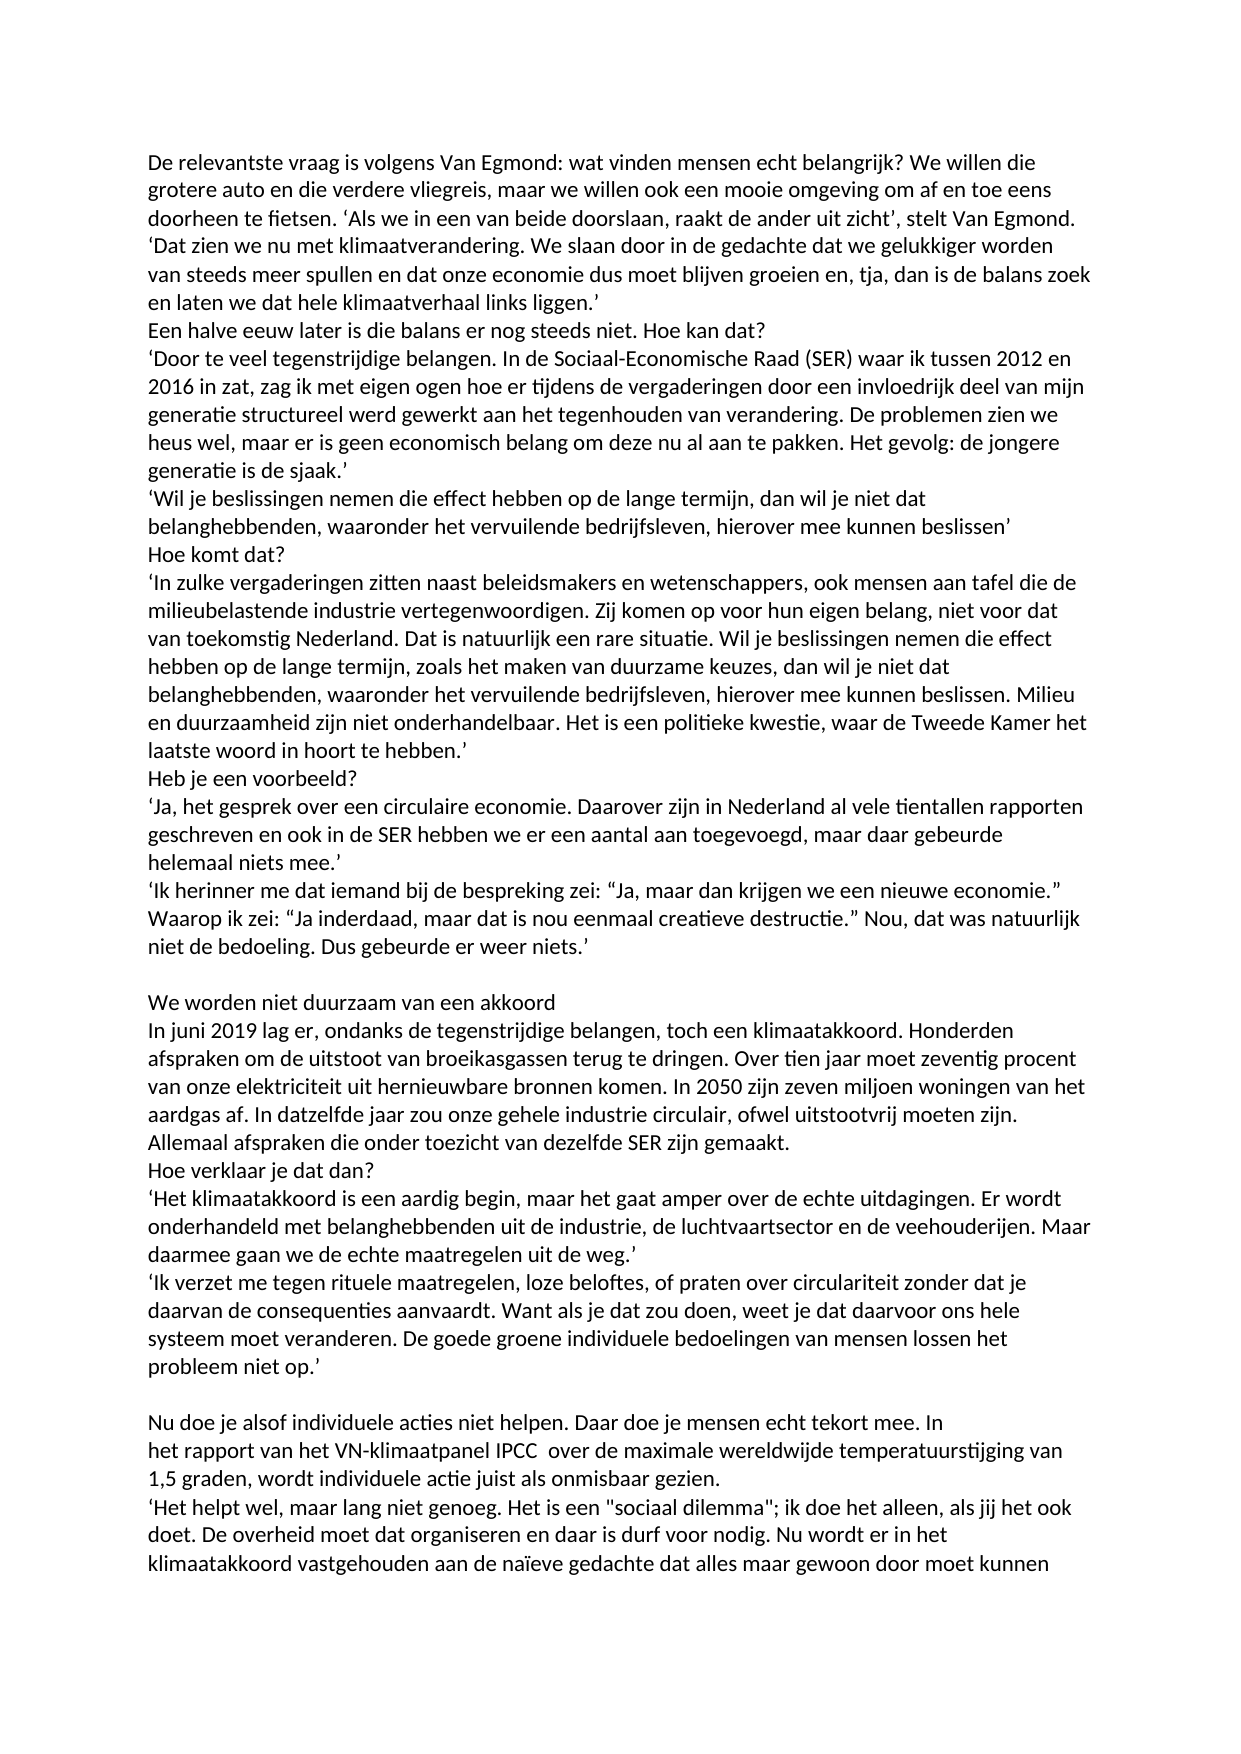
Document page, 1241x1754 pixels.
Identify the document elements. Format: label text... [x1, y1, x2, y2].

text De relevantste vraag is volgens Van Egmond: wat vinden mensen echt belangrijk? We willen die grotere auto en die verdere vliegreis, maar we willen ook een mooie omgeving om af en toe eens doorheen te fietsen. ‘Als we in een van beide doorslaan, raakt de ander uit zicht’, stelt Van Egmond. ‘Dat zien we nu met klimaatverandering. We slaan door in de gedachte dat we gelukkiger worden van steeds meer spullen en dat onze economie dus moet blijven groeien en, tja, dan is de balans zoek en laten we dat hele klimaatverhaal links liggen.’ [148, 148, 1093, 316]
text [148, 1493, 1093, 1577]
text ‘Het klimaatakkoord is een aardig begin, maar het gaat amper over de echte uitdagingen. Er wordt onderhandeld met belanghebbenden uit de industrie, de luchtvaartsector en de veehouderijen. Maar daarmee gaan we de echte maatregelen uit de weg.’ [148, 1184, 1093, 1268]
text Hoe verklaar je dat dan? [148, 1156, 1093, 1184]
text Een halve eeuw later is die balans er nog steeds niet. Hoe kan dat? [148, 316, 1093, 344]
text ‘Wil je beslissingen nemen die effect hebben op de lange termijn, dan wil je niet dat belanghebbenden, waaronder het vervuilende bedrijfsleven, hierover mee kunnen beslissen’ [148, 484, 1093, 540]
text Hoe komt dat? [148, 540, 1093, 568]
text In juni 2019 lag er, ondanks de tegenstrijdige belangen, toch een klimaatakkoord. Honderden afspraken om de uitstoot van broeikasgassen terug te dringen. Over tien jaar moet zeventig procent van onze elektriciteit uit hernieuwbare bronnen komen. In 2050 zijn zeven miljoen woningen van het aardgas af. In datzelfde jaar zou onze gehele industrie circulair, ofwel uitstootvrij moeten zijn. Allemaal afspraken die onder toezicht van dezelfde SER zijn gemaakt. [148, 1016, 1093, 1156]
text ‘Ja, het gesprek over een circulaire economie. Daarover zijn in Nederland al vele tientallen rapporten geschreven en ook in de SER hebben we er een aantal aan toegevoegd, maar daar gebeurde helemaal niets mee.’ [148, 792, 1093, 876]
text Nu doe je alsof individuele acties niet helpen. Daar doe je mensen echt tekort mee. In het rapport van het VN-klimaatpanel IPCC over de maximale wereldwijde temperatuurstijging van 1,5 graden, wordt individuele actie juist als onmisbaar gezien. [148, 1408, 1093, 1493]
text Heb je een voorbeeld? [148, 764, 1093, 792]
text ‘Ik verzet me tegen rituele maatregelen, loze beloftes, of praten over circulariteit zonder dat je daarvan de consequenties aanvaardt. Want als je dat zou doen, weet je dat daarvoor ons hele systeem moet veranderen. De goede groene individuele bedoelingen van mensen lossen het probleem niet op.’ [148, 1268, 1093, 1381]
text ‘Ik herinner me dat iemand bij de bespreking zei: “Ja, maar dan krijgen we een nieuwe economie.” Waarop ik zei: “Ja inderdaad, maar dat is nou eenmaal creatieve destructie.” Nou, dat was natuurlijk niet de bedoeling. Dus gebeurde er weer niets.’ [148, 876, 1093, 960]
text ‘Door te veel tegenstrijdige belangen. In de Sociaal-Economische Raad (SER) waar ik tussen 2012 en 2016 in zat, zag ik met eigen ogen hoe er tijdens de vergaderingen door een invloedrijk deel van mijn generatie structureel werd gewerkt aan het tegenhouden van verandering. De problemen zien we heus wel, maar er is geen economisch belang om deze nu al aan te pakken. Het gevolg: de jongere generatie is de sjaak.’ [148, 344, 1093, 484]
text We worden niet duurzaam van een akkoord [148, 988, 1093, 1016]
text ‘In zulke vergaderingen zitten naast beleidsmakers en wetenschappers, ook mensen aan tafel die de milieubelastende industrie vertegenwoordigen. Zij komen op voor hun eigen belang, niet voor dat van toekomstig Nederland. Dat is natuurlijk een rare situatie. Wil je beslissingen nemen die effect hebben op de lange termijn, zoals het maken van duurzame keuzes, dan wil je niet dat belanghebbenden, waaronder het vervuilende bedrijfsleven, hierover mee kunnen beslissen. Milieu en duurzaamheid zijn niet onderhandelbaar. Het is een politieke kwestie, waar de Tweede Kamer het laatste woord in hoort te hebben.’ [148, 568, 1093, 764]
